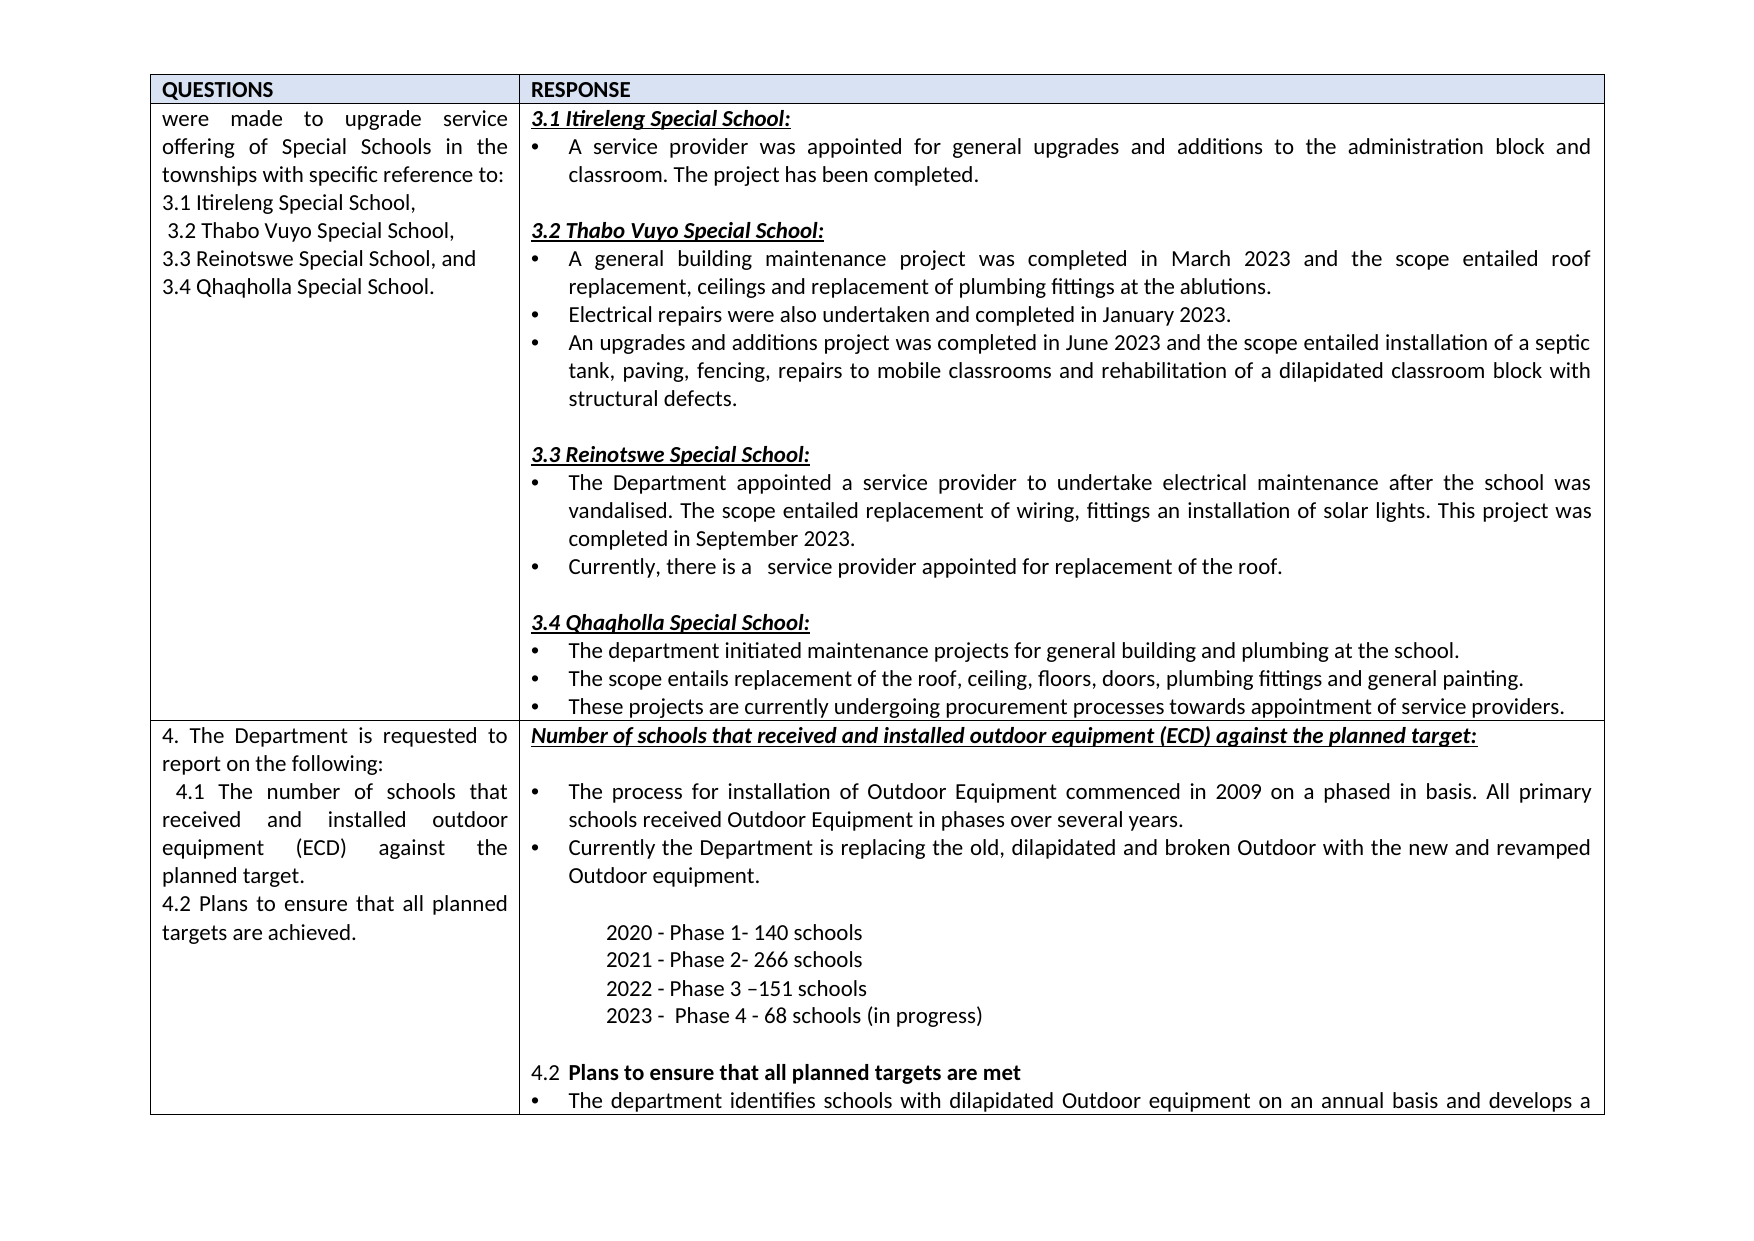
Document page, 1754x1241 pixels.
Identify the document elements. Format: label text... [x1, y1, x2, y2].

table_header QUESTIONS [151, 75, 519, 103]
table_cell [520, 721, 1604, 1114]
table_header RESPONSE [520, 75, 1604, 103]
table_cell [520, 104, 1604, 720]
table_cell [151, 721, 519, 1114]
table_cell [151, 104, 519, 720]
